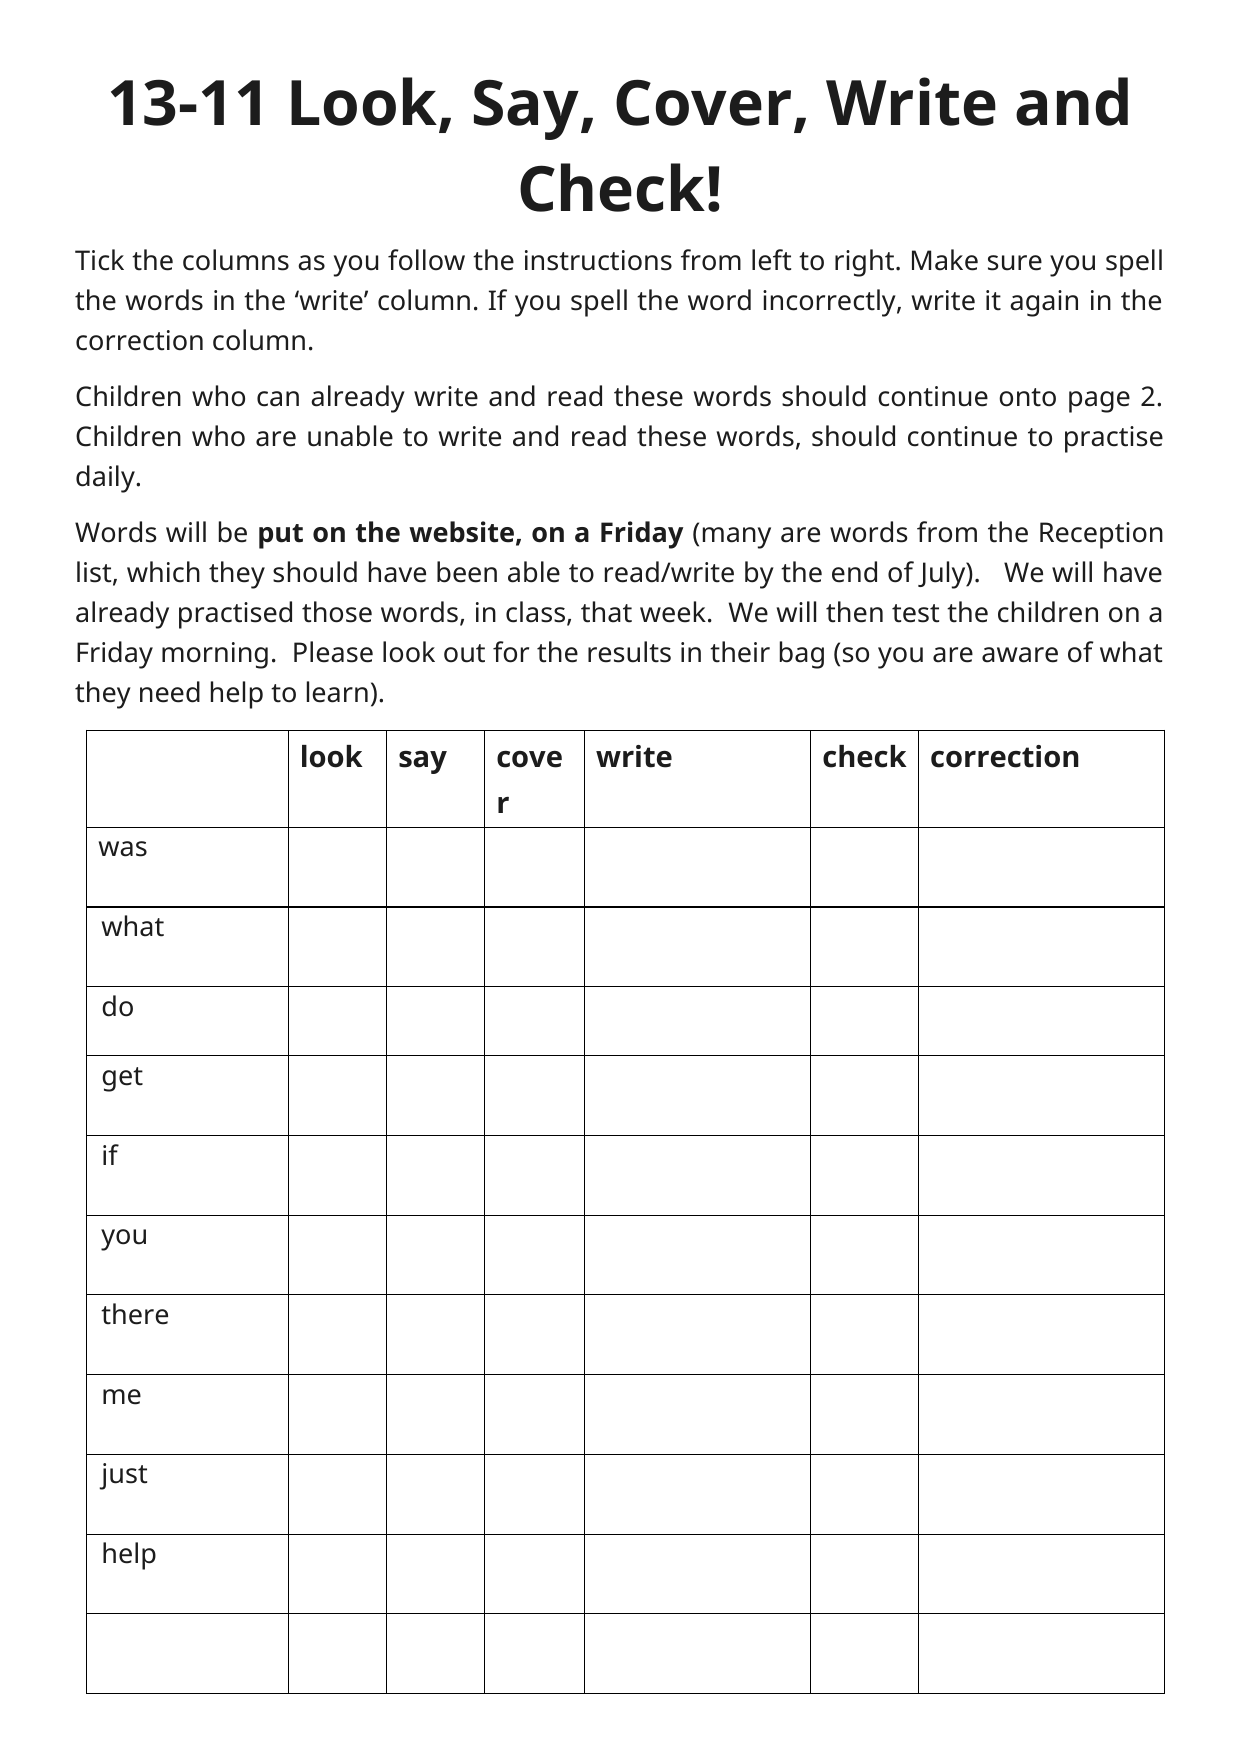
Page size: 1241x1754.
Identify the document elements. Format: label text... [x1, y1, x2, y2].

table_cell [387, 828, 484, 906]
table_cell [919, 1614, 1164, 1693]
table_cell [919, 908, 1164, 986]
table_cell [811, 908, 918, 986]
table_cell you [87, 1216, 288, 1294]
table_cell [387, 1614, 484, 1693]
table_header write [585, 731, 810, 827]
table_cell [585, 1535, 810, 1613]
table_cell [919, 1216, 1164, 1294]
table_cell [485, 1375, 584, 1454]
table_cell [387, 1216, 484, 1294]
table_cell [387, 1455, 484, 1533]
table_cell [811, 1216, 918, 1294]
table_cell [811, 1136, 918, 1215]
table_cell [585, 828, 810, 906]
table_cell [811, 1056, 918, 1135]
table_cell [289, 1455, 386, 1533]
table_cell [289, 1056, 386, 1135]
text Children who can already write and read these words should continue onto page 2. Children who are unable to write and read these words, should continue to practise daily. [75, 378, 1165, 494]
table_cell if [87, 1136, 288, 1215]
table_cell [919, 987, 1164, 1055]
table_cell [387, 1295, 484, 1374]
table_cell [585, 1295, 810, 1374]
table_header cover [485, 731, 584, 827]
table_cell do [87, 987, 288, 1055]
text Tick the columns as you follow the instructions from left to right. Make sure you spell the words in the ‘write’ column. If you spell the word incorrectly, write it again in the correction column. [75, 242, 1165, 358]
table_cell [811, 1455, 918, 1533]
table_cell [485, 1216, 584, 1294]
subtitle 13-11 Look, Say, Cover, Write and Check! [75, 59, 1165, 229]
table_cell [919, 828, 1164, 906]
table_cell was [87, 828, 288, 906]
table_cell me [87, 1375, 288, 1454]
table_cell [811, 1614, 918, 1693]
table_cell [585, 908, 810, 986]
table_cell [585, 987, 810, 1055]
table_cell [811, 987, 918, 1055]
table_cell [289, 828, 386, 906]
table_cell [387, 1136, 484, 1215]
table_cell [289, 1216, 386, 1294]
table_cell [585, 1375, 810, 1454]
table_cell [289, 1375, 386, 1454]
table_cell [919, 1455, 1164, 1533]
table_header correction [919, 731, 1164, 827]
table_cell [387, 1056, 484, 1135]
table_cell [289, 1136, 386, 1215]
table_cell [585, 1455, 810, 1533]
table_cell [387, 1535, 484, 1613]
table_cell [485, 1295, 584, 1374]
table_cell [387, 987, 484, 1055]
table_cell [485, 1136, 584, 1215]
table_cell [289, 1295, 386, 1374]
text Words will be put on the website, on a Friday (many are words from the Reception list, which they should have been able to read/write by the end of July). We will have already practised those words, in class, that week. We will then test the children on a Friday morning. Please look out for the results in their bag (so you are aware of what they need help to learn). [75, 514, 1165, 710]
table_cell [811, 1375, 918, 1454]
table_cell [919, 1136, 1164, 1215]
table_header look [289, 731, 386, 827]
table_cell [485, 987, 584, 1055]
table_cell [485, 1455, 584, 1533]
table_cell get [87, 1056, 288, 1135]
table_cell [919, 1056, 1164, 1135]
table_cell [289, 987, 386, 1055]
table_header check [811, 731, 918, 827]
table_cell [919, 1535, 1164, 1613]
table_cell what [87, 908, 288, 986]
table_cell [585, 1136, 810, 1215]
table_header say [387, 731, 484, 827]
table_cell [811, 1295, 918, 1374]
table_cell [811, 828, 918, 906]
table_cell [87, 1614, 288, 1693]
table_cell [919, 1375, 1164, 1454]
table_cell [485, 1056, 584, 1135]
table_cell [919, 1295, 1164, 1374]
table_cell [585, 1056, 810, 1135]
table_cell help [87, 1535, 288, 1613]
table_cell there [87, 1295, 288, 1374]
table_cell [811, 1535, 918, 1613]
table_cell [387, 1375, 484, 1454]
table_cell [585, 1216, 810, 1294]
table_cell [485, 908, 584, 986]
table_header [87, 731, 288, 827]
table_cell [289, 1535, 386, 1613]
table_cell [289, 908, 386, 986]
table_cell [485, 1535, 584, 1613]
table_cell just [87, 1455, 288, 1533]
table_cell [585, 1614, 810, 1693]
table_cell [387, 908, 484, 986]
table_cell [485, 828, 584, 906]
table_cell [485, 1614, 584, 1693]
table_cell [289, 1614, 386, 1693]
